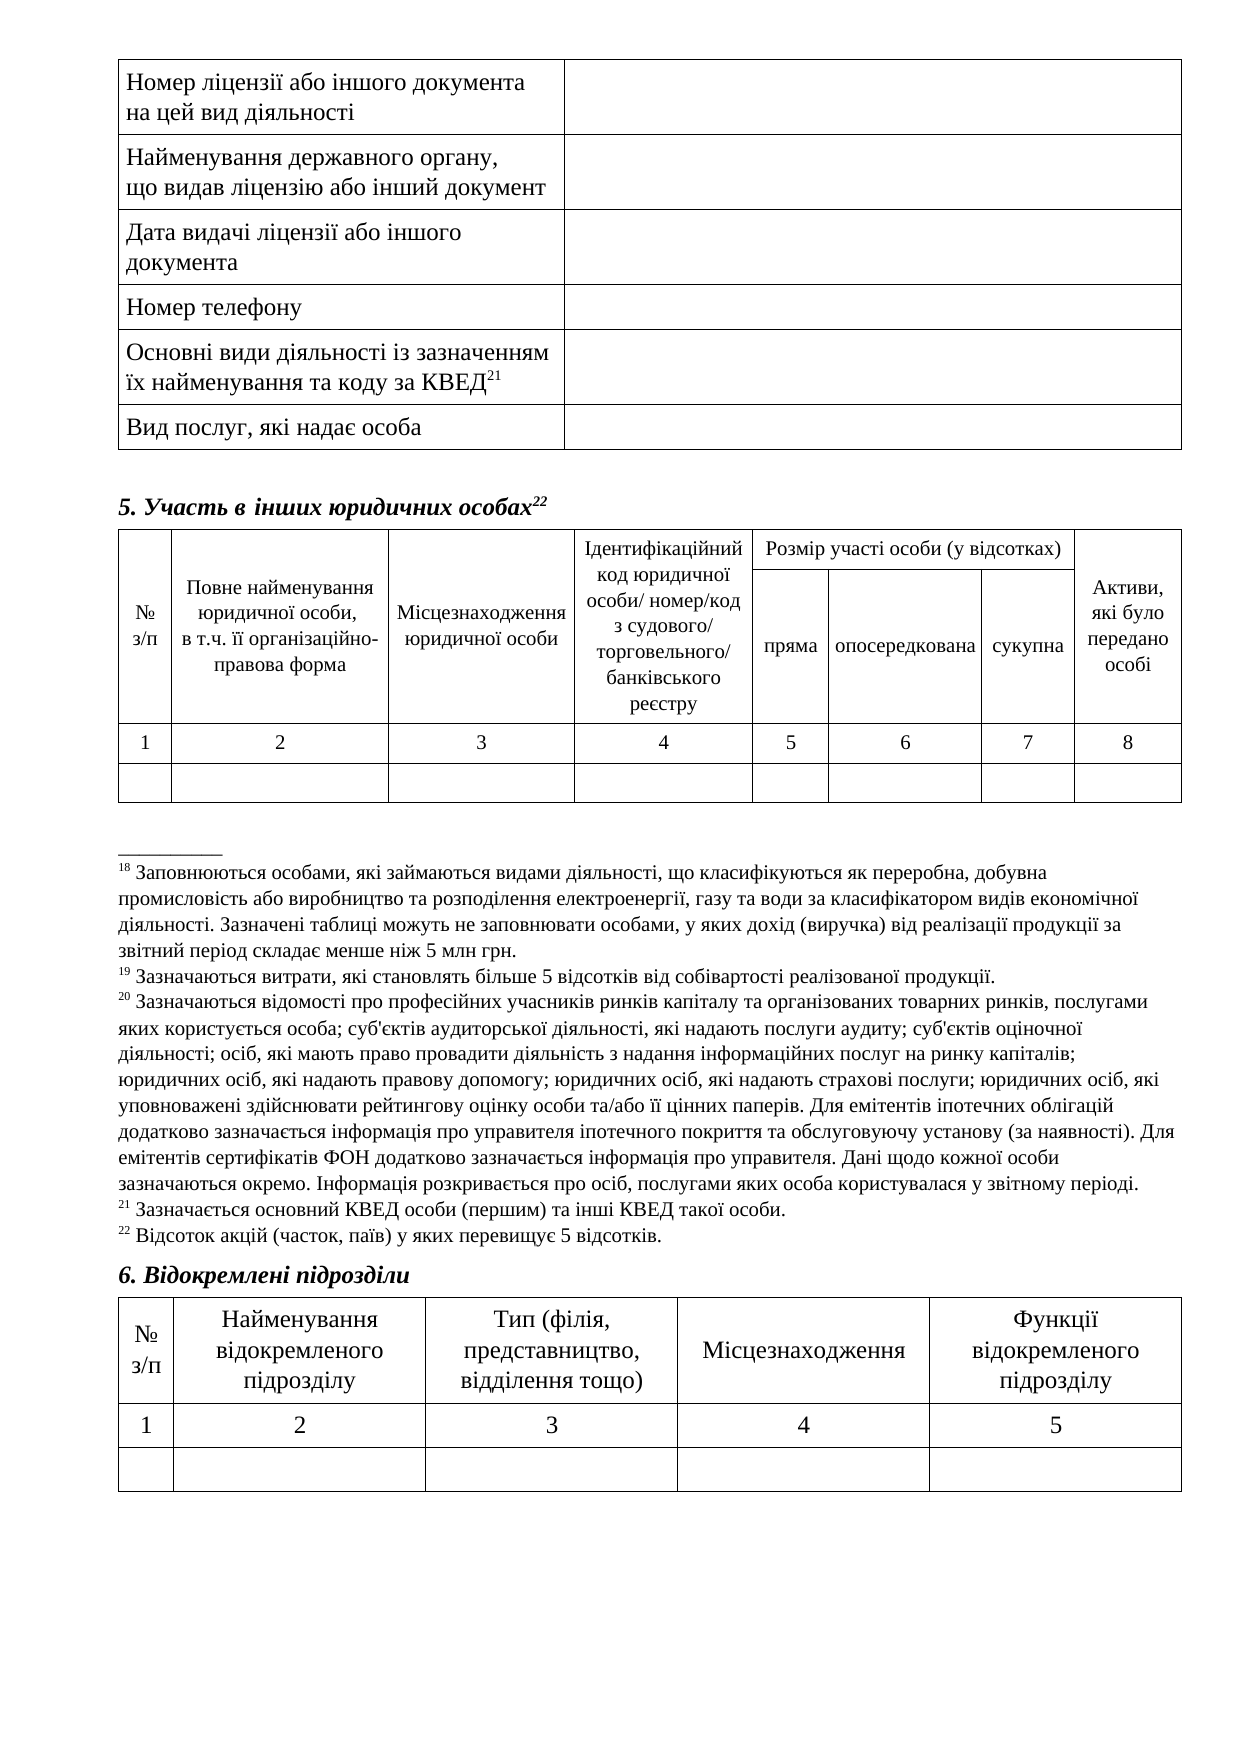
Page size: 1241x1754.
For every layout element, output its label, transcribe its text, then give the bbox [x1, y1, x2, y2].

table_cell 6 [829, 724, 981, 763]
table_header Місцезнаходження юридичної особи [389, 530, 574, 723]
table_cell [565, 135, 1181, 209]
table_cell Дата видачі ліцензії або іншого документа [119, 210, 564, 284]
table_cell [678, 1448, 929, 1491]
table_header № з/п [119, 530, 171, 723]
table_cell [426, 1448, 677, 1491]
table_cell пряма [753, 570, 828, 723]
table_cell Основні види діяльності із зазначенням їх найменування та коду за КВЕД21 [119, 330, 564, 404]
table_cell 2 [174, 1404, 425, 1447]
table_cell [174, 1448, 425, 1491]
table_cell Номер ліцензії або іншого документа на цей вид діяльності [119, 60, 564, 134]
table_cell [930, 1448, 1181, 1491]
table_cell 7 [982, 724, 1074, 763]
table_cell опосередкована [829, 570, 981, 723]
table_cell Вид послуг, які надає особа [119, 405, 564, 449]
table_cell [829, 764, 981, 802]
table_cell 8 [1075, 724, 1181, 763]
table_cell [1075, 764, 1181, 802]
table_header Активи, які було передано особі [1075, 530, 1181, 723]
table_header Місцезнаходження [678, 1298, 929, 1403]
table_header Тип (філія, представництво, відділення тощо) [426, 1298, 677, 1403]
table_cell 1 [119, 724, 171, 763]
text 22 Відсоток акцій (часток, паїв) у яких перевищує 5 відсотків. [118, 1223, 1181, 1247]
table_cell сукупна [982, 570, 1074, 723]
text 20 Зазначаються відомості про професійних учасників ринків капіталу та організованих товарних ринків, послугами яких користується особа; суб'єктів аудиторської діяльності, які надають послуги аудиту; суб'єктів оціночної діяльності; осіб, які мають право провадити діяльність з надання інформаційних послуг на ринку капіталів; юридичних осіб, які надають правову допомогу; юридичних осіб, які надають страхові послуги; юридичних осіб, які уповноважені здійснювати рейтингову оцінку особи та/або її цінних паперів. Для емітентів іпотечних облігацій додатково зазначається інформація про управителя іпотечного покриття та обслуговуючу установу (за наявності). Для емітентів сертифікатів ФОН додатково зазначається інформація про управителя. Дані щодо кожної особи зазначаються окремо. Інформація розкривається про осіб, послугами яких особа користувалася у звітному періоді. [118, 989, 1181, 1195]
table_header Функції відокремленого підрозділу [930, 1298, 1181, 1403]
text 6. Відокремлені підрозділи [118, 1260, 1181, 1289]
text 21 Зазначається основний КВЕД особи (першим) та інші КВЕД такої особи. [118, 1197, 1181, 1221]
table_cell [753, 764, 828, 802]
table_cell [172, 764, 388, 802]
table_cell [575, 764, 752, 802]
table_cell 5 [930, 1404, 1181, 1447]
table_cell 3 [426, 1404, 677, 1447]
table_cell 1 [119, 1404, 173, 1447]
table_header Розмір участі особи (у відсотках) [753, 530, 1074, 569]
table_cell Номер телефону [119, 285, 564, 329]
table_cell [982, 764, 1074, 802]
text 19 Зазначаються витрати, які становлять більше 5 відсотків від собівартості реалізованої продукції. [118, 963, 1181, 988]
table_cell 3 [389, 724, 574, 763]
table_cell [565, 60, 1181, 134]
table_cell [119, 1448, 173, 1491]
table_header Найменування відокремленого підрозділу [174, 1298, 425, 1403]
table_cell Найменування державного органу, що видав ліцензію або інший документ [119, 135, 564, 209]
table_cell [119, 764, 171, 802]
table_cell [565, 405, 1181, 449]
table_header Ідентифікаційний код юридичної особи/ номер/код з судового/ торговельного/ банківського реєстру [575, 530, 752, 723]
table_cell [565, 285, 1181, 329]
text __________ 18 Заповнюються особами, які займаються видами діяльності, що класифікуються як переробна, добувна промисловість або виробництво та розподілення електроенергії, газу та води за класифікатором видів економічної діяльності. Зазначені таблиці можуть не заповнювати особами, у яких дохід (виручка) від реалізації продукції за звітний період складає менше ніж 5 млн грн. [118, 834, 1181, 962]
table_cell 4 [678, 1404, 929, 1447]
table_cell [565, 330, 1181, 404]
table_header № з/п [119, 1298, 173, 1403]
table_header Повне найменування юридичної особи, в т.ч. її організаційно-правова форма [172, 530, 388, 723]
table_cell 5 [753, 724, 828, 763]
table_cell [389, 764, 574, 802]
table_cell 4 [575, 724, 752, 763]
table_cell 2 [172, 724, 388, 763]
table_cell [565, 210, 1181, 284]
text 5. Участь в інших юридичних особах22 [118, 492, 1181, 521]
